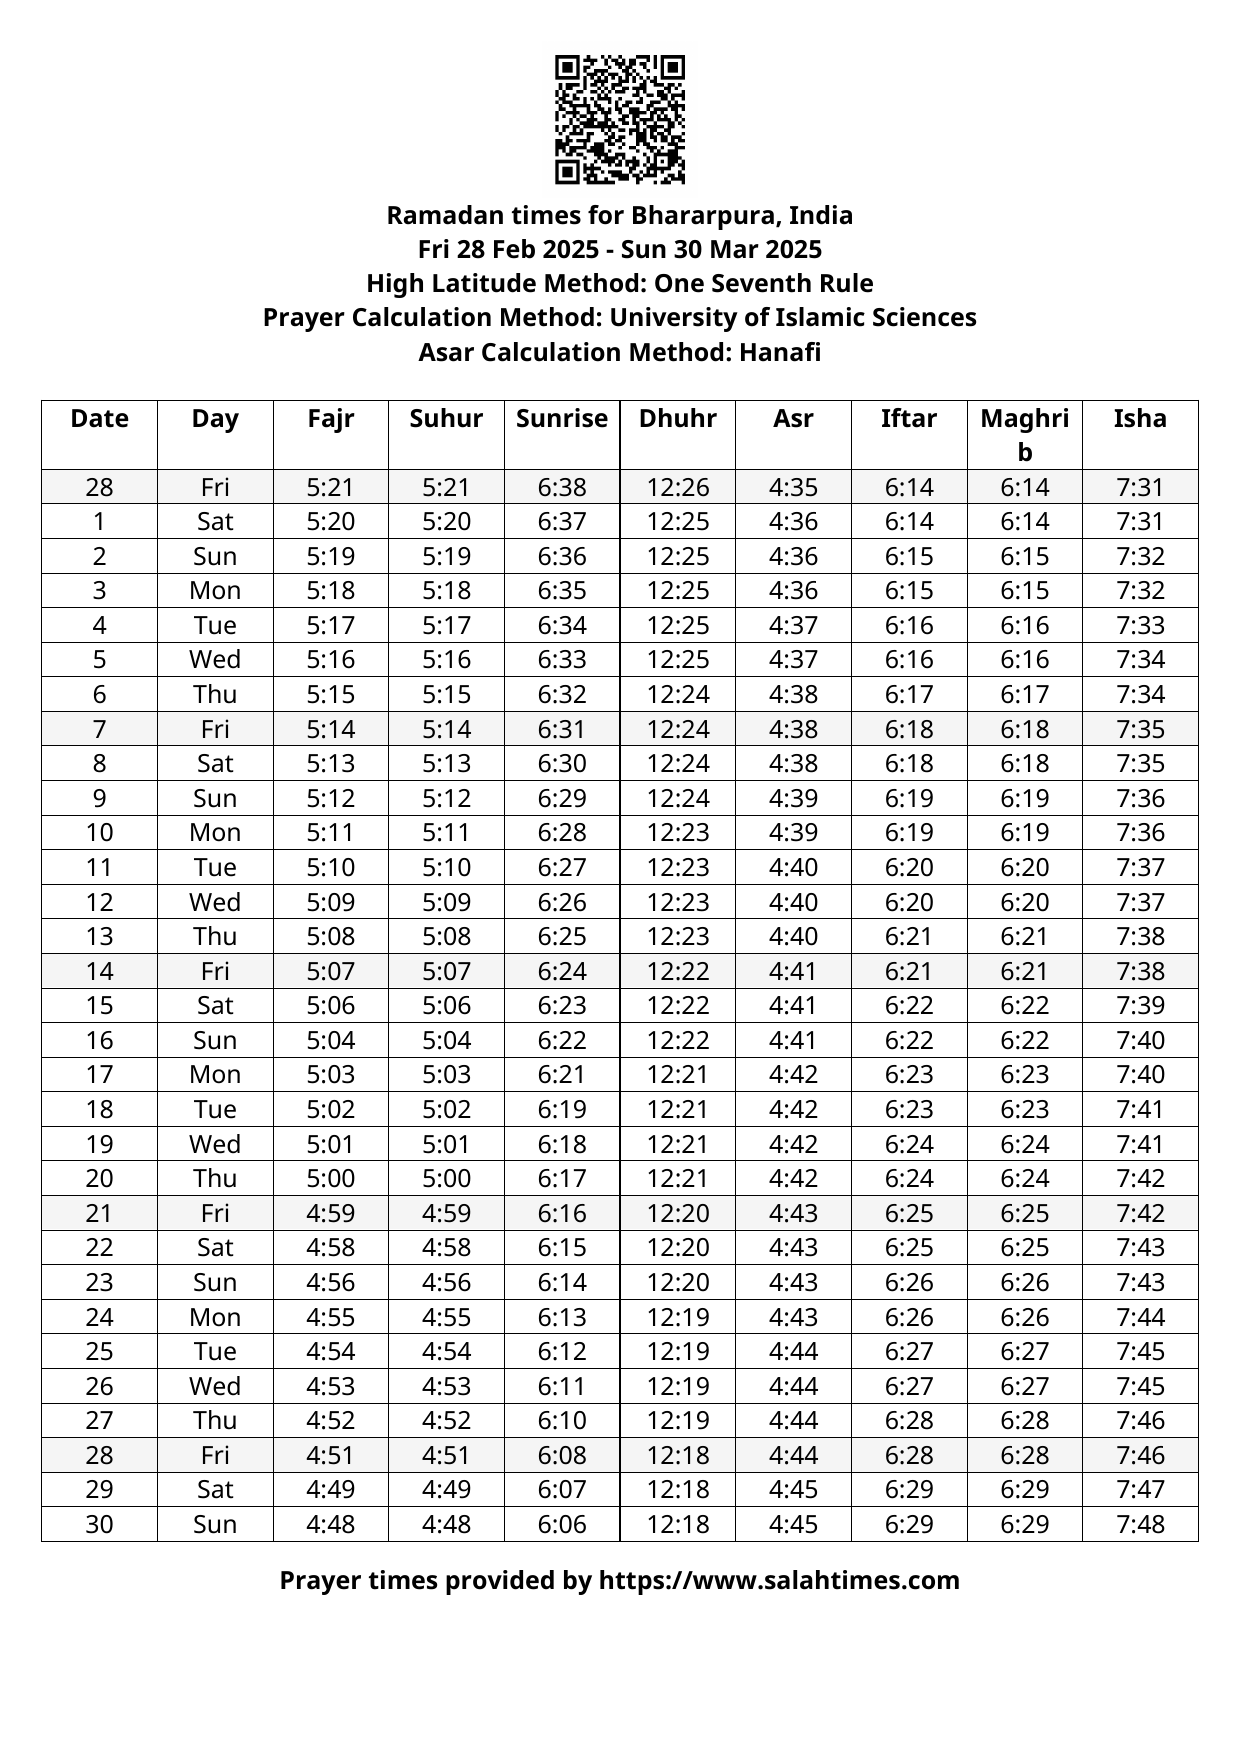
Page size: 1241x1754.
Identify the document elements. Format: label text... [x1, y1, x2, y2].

table_cell 5:21 [274, 470, 388, 503]
table_cell 4:37 [736, 608, 851, 642]
table_cell 4:55 [389, 1300, 504, 1333]
table_cell Mon [158, 1300, 273, 1333]
table_cell 5:15 [274, 677, 388, 711]
table_cell 5:17 [274, 608, 388, 642]
table_cell 6:27 [968, 1369, 1082, 1402]
table_cell 7:32 [1083, 574, 1198, 607]
table_cell Sun [158, 781, 273, 814]
table_cell 6:15 [852, 574, 967, 607]
table_cell 6:33 [505, 643, 619, 676]
table_cell 5:13 [389, 746, 504, 780]
table_cell 6:17 [505, 1161, 619, 1195]
table_cell 4:43 [736, 1300, 851, 1333]
table_cell 5:14 [389, 712, 504, 745]
table_cell 6:24 [968, 1127, 1082, 1160]
table_cell 5:09 [389, 885, 504, 918]
table_cell 7:40 [1083, 1023, 1198, 1057]
table_cell Mon [158, 574, 273, 607]
table_cell 5:12 [274, 781, 388, 814]
table_cell 12:23 [621, 885, 735, 918]
table_cell 6:28 [968, 1438, 1082, 1472]
table_cell 6:34 [505, 608, 619, 642]
table_header Fajr [274, 401, 388, 469]
table_cell 6:35 [505, 574, 619, 607]
table_cell 12:24 [621, 781, 735, 814]
table_cell 12:18 [621, 1438, 735, 1472]
table_cell 27 [42, 1404, 157, 1437]
table_cell 5:19 [274, 539, 388, 572]
table_cell 26 [42, 1369, 157, 1402]
table_cell 4:56 [274, 1265, 388, 1299]
table_cell 22 [42, 1231, 157, 1264]
table_cell 7:45 [1083, 1369, 1198, 1402]
table_cell 12:22 [621, 954, 735, 987]
table_cell 7:31 [1083, 470, 1198, 503]
table_cell 2 [42, 539, 157, 572]
table_cell 6:24 [852, 1161, 967, 1195]
table_cell 5:16 [274, 643, 388, 676]
table_cell Fri [158, 954, 273, 987]
table_cell 6:31 [505, 712, 619, 745]
table_cell Wed [158, 643, 273, 676]
table_cell 7:44 [1083, 1300, 1198, 1333]
table_cell 7:32 [1083, 539, 1198, 572]
table_cell Sat [158, 746, 273, 780]
table_cell 5:10 [389, 850, 504, 884]
table_cell 4 [42, 608, 157, 642]
table_cell 6:24 [852, 1127, 967, 1160]
table_cell Sun [158, 1507, 273, 1541]
table_header Isha [1083, 401, 1198, 469]
table_cell 5 [42, 643, 157, 676]
table_cell 6:25 [852, 1196, 967, 1229]
table_cell 6 [42, 677, 157, 711]
table_cell 4:43 [736, 1196, 851, 1229]
table_cell Wed [158, 1127, 273, 1160]
table_cell 7:41 [1083, 1127, 1198, 1160]
table_cell 7:42 [1083, 1161, 1198, 1195]
table_cell 5:21 [389, 470, 504, 503]
table_cell 6:17 [968, 677, 1082, 711]
table_cell 12:19 [621, 1404, 735, 1437]
text Prayer Calculation Method: University of Islamic Sciences [42, 300, 1198, 334]
table_cell 6:28 [968, 1404, 1082, 1437]
table_cell 5:01 [274, 1127, 388, 1160]
table_cell 6:23 [968, 1058, 1082, 1091]
table_cell 12:21 [621, 1161, 735, 1195]
table_cell 6:28 [505, 816, 619, 849]
table_cell 6:18 [968, 746, 1082, 780]
table_cell 4:40 [736, 885, 851, 918]
table_cell 5:02 [274, 1092, 388, 1126]
table_cell 5:06 [274, 989, 388, 1022]
table_cell 12:24 [621, 712, 735, 745]
table_cell 5:00 [274, 1161, 388, 1195]
table_cell 6:25 [968, 1231, 1082, 1264]
table_cell 5:07 [389, 954, 504, 987]
table_cell 7:38 [1083, 954, 1198, 987]
table_cell 7:42 [1083, 1196, 1198, 1229]
table_cell 6:16 [968, 608, 1082, 642]
table_cell 24 [42, 1300, 157, 1333]
table_cell 4:42 [736, 1058, 851, 1091]
table_cell 4:44 [736, 1334, 851, 1368]
table_cell 7:33 [1083, 608, 1198, 642]
table_cell 4:36 [736, 574, 851, 607]
table_cell 5:19 [389, 539, 504, 572]
table_cell 5:07 [274, 954, 388, 987]
table_cell 6:36 [505, 539, 619, 572]
table_cell 6:07 [505, 1473, 619, 1506]
table_cell 5:03 [389, 1058, 504, 1091]
table_cell 7:46 [1083, 1404, 1198, 1437]
table_cell 6:21 [852, 919, 967, 953]
table_cell 1 [42, 504, 157, 538]
table_cell 6:14 [505, 1265, 619, 1299]
table_cell 6:21 [968, 919, 1082, 953]
table_cell 9 [42, 781, 157, 814]
table_cell 4:41 [736, 1023, 851, 1057]
table_cell Fri [158, 1438, 273, 1472]
table_cell 4:41 [736, 989, 851, 1022]
table_cell Mon [158, 1058, 273, 1091]
table_header Suhur [389, 401, 504, 469]
table_cell 4:59 [389, 1196, 504, 1229]
table_cell 6:26 [968, 1265, 1082, 1299]
table_cell 23 [42, 1265, 157, 1299]
table_cell 6:29 [968, 1507, 1082, 1541]
table_cell 6:37 [505, 504, 619, 538]
table_cell 7:45 [1083, 1334, 1198, 1368]
table_cell 6:15 [968, 539, 1082, 572]
table_cell Sun [158, 1023, 273, 1057]
table_cell 5:08 [389, 919, 504, 953]
table_cell 6:15 [505, 1231, 619, 1264]
table_cell 6:15 [852, 539, 967, 572]
table_cell 6:10 [505, 1404, 619, 1437]
table_cell 19 [42, 1127, 157, 1160]
table_cell 4:49 [274, 1473, 388, 1506]
table_cell 4:44 [736, 1438, 851, 1472]
table_cell 12:25 [621, 574, 735, 607]
table_cell 4:42 [736, 1161, 851, 1195]
table_cell 4:38 [736, 746, 851, 780]
table_cell 6:14 [852, 504, 967, 538]
table_cell 21 [42, 1196, 157, 1229]
table_cell 5:18 [389, 574, 504, 607]
table_cell 6:18 [505, 1127, 619, 1160]
table_cell 5:13 [274, 746, 388, 780]
table_cell 12:25 [621, 504, 735, 538]
table_cell 3 [42, 574, 157, 607]
table_cell 6:32 [505, 677, 619, 711]
table_cell Sun [158, 1265, 273, 1299]
table_cell 6:25 [852, 1231, 967, 1264]
table_cell 12:25 [621, 643, 735, 676]
table_cell 4:49 [389, 1473, 504, 1506]
table_cell 5:17 [389, 608, 504, 642]
table_header Day [158, 401, 273, 469]
table_cell Thu [158, 1404, 273, 1437]
table_cell 5:11 [274, 816, 388, 849]
table_cell 6:21 [852, 954, 967, 987]
table_header Sunrise [505, 401, 619, 469]
table_cell 4:59 [274, 1196, 388, 1229]
table_cell 4:42 [736, 1092, 851, 1126]
table_cell 6:24 [505, 954, 619, 987]
table_cell 4:51 [389, 1438, 504, 1472]
table_cell 12:23 [621, 850, 735, 884]
table_cell Wed [158, 1369, 273, 1402]
table_cell 6:28 [852, 1404, 967, 1437]
text High Latitude Method: One Seventh Rule [42, 266, 1198, 300]
table_cell Fri [158, 470, 273, 503]
table_cell Fri [158, 1196, 273, 1229]
table_cell 16 [42, 1023, 157, 1057]
table_cell 12:19 [621, 1300, 735, 1333]
table_cell 7:37 [1083, 850, 1198, 884]
table_cell 6:25 [968, 1196, 1082, 1229]
table_cell 6:23 [852, 1058, 967, 1091]
table_cell 7:31 [1083, 504, 1198, 538]
table_cell 28 [42, 1438, 157, 1472]
table_cell 6:14 [852, 470, 967, 503]
table_cell 5:12 [389, 781, 504, 814]
table_cell 5:01 [389, 1127, 504, 1160]
table_cell 4:40 [736, 919, 851, 953]
table_cell 7:37 [1083, 885, 1198, 918]
table_cell 7:34 [1083, 643, 1198, 676]
table_cell 6:21 [968, 954, 1082, 987]
table_cell Thu [158, 919, 273, 953]
table_cell 15 [42, 989, 157, 1022]
table_cell 4:38 [736, 677, 851, 711]
table_cell 4:45 [736, 1507, 851, 1541]
table_cell 4:58 [274, 1231, 388, 1264]
table_cell 4:53 [274, 1369, 388, 1402]
table_cell 6:27 [852, 1369, 967, 1402]
table_cell 6:29 [852, 1473, 967, 1506]
table_cell 6:16 [852, 643, 967, 676]
table_cell 5:10 [274, 850, 388, 884]
table_cell 4:44 [736, 1404, 851, 1437]
table_cell 4:39 [736, 781, 851, 814]
table_cell 6:14 [968, 504, 1082, 538]
table_cell 5:16 [389, 643, 504, 676]
text Ramadan times for Bhararpura, India [42, 198, 1198, 232]
table_cell 12:19 [621, 1334, 735, 1368]
table_cell 6:23 [852, 1092, 967, 1126]
table_cell 4:54 [274, 1334, 388, 1368]
table_cell 4:36 [736, 539, 851, 572]
table_cell 6:26 [852, 1265, 967, 1299]
table_cell 5:02 [389, 1092, 504, 1126]
table_cell 6:22 [852, 989, 967, 1022]
text Prayer times provided by https://www.salahtimes.com [42, 1563, 1198, 1597]
table_cell 4:48 [389, 1507, 504, 1541]
table_cell 4:58 [389, 1231, 504, 1264]
table_cell Sat [158, 1473, 273, 1506]
table_cell 6:27 [505, 850, 619, 884]
table_cell 6:06 [505, 1507, 619, 1541]
table_header Maghrib [968, 401, 1082, 469]
table_cell 6:18 [852, 746, 967, 780]
table_cell 20 [42, 1161, 157, 1195]
table_cell 4:53 [389, 1369, 504, 1402]
table_cell 6:13 [505, 1300, 619, 1333]
table_cell 4:55 [274, 1300, 388, 1333]
table_cell 7:39 [1083, 989, 1198, 1022]
table_cell 12:19 [621, 1369, 735, 1402]
table_cell 28 [42, 470, 157, 503]
table_cell 12:20 [621, 1231, 735, 1264]
table_cell 6:08 [505, 1438, 619, 1472]
table_cell 18 [42, 1092, 157, 1126]
table_cell 6:18 [852, 712, 967, 745]
table_cell Sat [158, 504, 273, 538]
text Asar Calculation Method: Hanafi [42, 334, 1198, 368]
table_cell 4:37 [736, 643, 851, 676]
table_cell 12 [42, 885, 157, 918]
table_cell 7:35 [1083, 746, 1198, 780]
table_cell 6:26 [505, 885, 619, 918]
table_cell 6:19 [852, 781, 967, 814]
table_cell Tue [158, 1092, 273, 1126]
table_cell 6:20 [852, 885, 967, 918]
table_cell 4:43 [736, 1265, 851, 1299]
table_cell 6:22 [505, 1023, 619, 1057]
table_cell Thu [158, 677, 273, 711]
table_cell 5:20 [389, 504, 504, 538]
table_cell 30 [42, 1507, 157, 1541]
table_header Iftar [852, 401, 967, 469]
table_cell 4:39 [736, 816, 851, 849]
table_cell Thu [158, 1161, 273, 1195]
table_cell 5:08 [274, 919, 388, 953]
table_cell 6:16 [968, 643, 1082, 676]
table_cell 6:24 [968, 1161, 1082, 1195]
table_cell 12:20 [621, 1196, 735, 1229]
table_cell 12:18 [621, 1473, 735, 1506]
table_cell Tue [158, 1334, 273, 1368]
table_cell 6:19 [968, 781, 1082, 814]
table_cell 12:21 [621, 1127, 735, 1160]
table_cell 4:54 [389, 1334, 504, 1368]
table_cell 5:04 [274, 1023, 388, 1057]
table_cell Sat [158, 989, 273, 1022]
table_cell 6:19 [505, 1092, 619, 1126]
table_cell 25 [42, 1334, 157, 1368]
table_cell 6:27 [968, 1334, 1082, 1368]
table_cell 6:26 [968, 1300, 1082, 1333]
table_header Asr [736, 401, 851, 469]
table_header Dhuhr [621, 401, 735, 469]
table_cell 7:48 [1083, 1507, 1198, 1541]
table_cell 6:23 [968, 1092, 1082, 1126]
table_cell 5:09 [274, 885, 388, 918]
table_cell 7:41 [1083, 1092, 1198, 1126]
table_cell Tue [158, 608, 273, 642]
table_cell 5:06 [389, 989, 504, 1022]
table_cell 7:36 [1083, 816, 1198, 849]
table_cell 12:22 [621, 989, 735, 1022]
table_cell Wed [158, 885, 273, 918]
table_cell 12:18 [621, 1507, 735, 1541]
table_cell 12:21 [621, 1058, 735, 1091]
table_cell 6:14 [968, 470, 1082, 503]
table_cell 12:24 [621, 746, 735, 780]
table_cell 7:46 [1083, 1438, 1198, 1472]
table_cell 6:30 [505, 746, 619, 780]
table_cell 6:22 [968, 1023, 1082, 1057]
table_cell 6:19 [968, 816, 1082, 849]
table_cell 6:27 [852, 1334, 967, 1368]
table_cell 5:18 [274, 574, 388, 607]
table_cell 12:23 [621, 816, 735, 849]
table_cell 6:22 [968, 989, 1082, 1022]
table_cell 4:40 [736, 850, 851, 884]
table_cell 5:20 [274, 504, 388, 538]
table_cell 6:16 [852, 608, 967, 642]
table_cell 6:17 [852, 677, 967, 711]
table_cell 11 [42, 850, 157, 884]
table_cell 7:35 [1083, 712, 1198, 745]
table_cell 6:22 [852, 1023, 967, 1057]
table_cell 6:20 [968, 885, 1082, 918]
table_cell 5:14 [274, 712, 388, 745]
table_cell 7:34 [1083, 677, 1198, 711]
table_cell 5:03 [274, 1058, 388, 1091]
table_cell 4:51 [274, 1438, 388, 1472]
table_cell 4:35 [736, 470, 851, 503]
table_cell 7 [42, 712, 157, 745]
table_cell 4:56 [389, 1265, 504, 1299]
table_cell 6:25 [505, 919, 619, 953]
table_cell 4:42 [736, 1127, 851, 1160]
table_cell 7:47 [1083, 1473, 1198, 1506]
table_cell 4:44 [736, 1369, 851, 1402]
table_cell Tue [158, 850, 273, 884]
table_cell 6:11 [505, 1369, 619, 1402]
table_cell 12:20 [621, 1265, 735, 1299]
table_cell 6:19 [852, 816, 967, 849]
text Fri 28 Feb 2025 - Sun 30 Mar 2025 [42, 232, 1198, 266]
table_cell 6:28 [852, 1438, 967, 1472]
table_cell 4:45 [736, 1473, 851, 1506]
table_cell 4:48 [274, 1507, 388, 1541]
table_cell Fri [158, 712, 273, 745]
table_cell 5:00 [389, 1161, 504, 1195]
table_cell 4:43 [736, 1231, 851, 1264]
table_cell 6:21 [505, 1058, 619, 1091]
table_cell 4:41 [736, 954, 851, 987]
table_cell 5:04 [389, 1023, 504, 1057]
table_cell 29 [42, 1473, 157, 1506]
table_cell 6:12 [505, 1334, 619, 1368]
table_cell 6:16 [505, 1196, 619, 1229]
table_cell Mon [158, 816, 273, 849]
table_cell 6:20 [968, 850, 1082, 884]
table_cell 6:15 [968, 574, 1082, 607]
table_cell 7:43 [1083, 1231, 1198, 1264]
table_cell 14 [42, 954, 157, 987]
table_cell 7:36 [1083, 781, 1198, 814]
table_cell 6:29 [852, 1507, 967, 1541]
table_cell 4:52 [274, 1404, 388, 1437]
table_cell 12:22 [621, 1023, 735, 1057]
table_cell 4:36 [736, 504, 851, 538]
table_cell 12:23 [621, 919, 735, 953]
table_cell 5:11 [389, 816, 504, 849]
table_cell 12:24 [621, 677, 735, 711]
table_cell 12:25 [621, 539, 735, 572]
picture [542, 41, 699, 198]
table_cell 6:26 [852, 1300, 967, 1333]
table_header Date [42, 401, 157, 469]
table_cell 4:38 [736, 712, 851, 745]
table_cell 6:20 [852, 850, 967, 884]
table_cell 10 [42, 816, 157, 849]
table_cell 7:38 [1083, 919, 1198, 953]
table_cell 4:52 [389, 1404, 504, 1437]
table_cell 17 [42, 1058, 157, 1091]
table_cell 7:43 [1083, 1265, 1198, 1299]
table_cell 7:40 [1083, 1058, 1198, 1091]
table_cell 8 [42, 746, 157, 780]
table_cell 6:29 [968, 1473, 1082, 1506]
table_cell 6:29 [505, 781, 619, 814]
table_cell 12:25 [621, 608, 735, 642]
table_cell Sat [158, 1231, 273, 1264]
table_cell 5:15 [389, 677, 504, 711]
table_cell 13 [42, 919, 157, 953]
table_cell 6:38 [505, 470, 619, 503]
table_cell 6:18 [968, 712, 1082, 745]
table_cell 12:21 [621, 1092, 735, 1126]
table_cell 6:23 [505, 989, 619, 1022]
table_cell Sun [158, 539, 273, 572]
table_cell 12:26 [621, 470, 735, 503]
